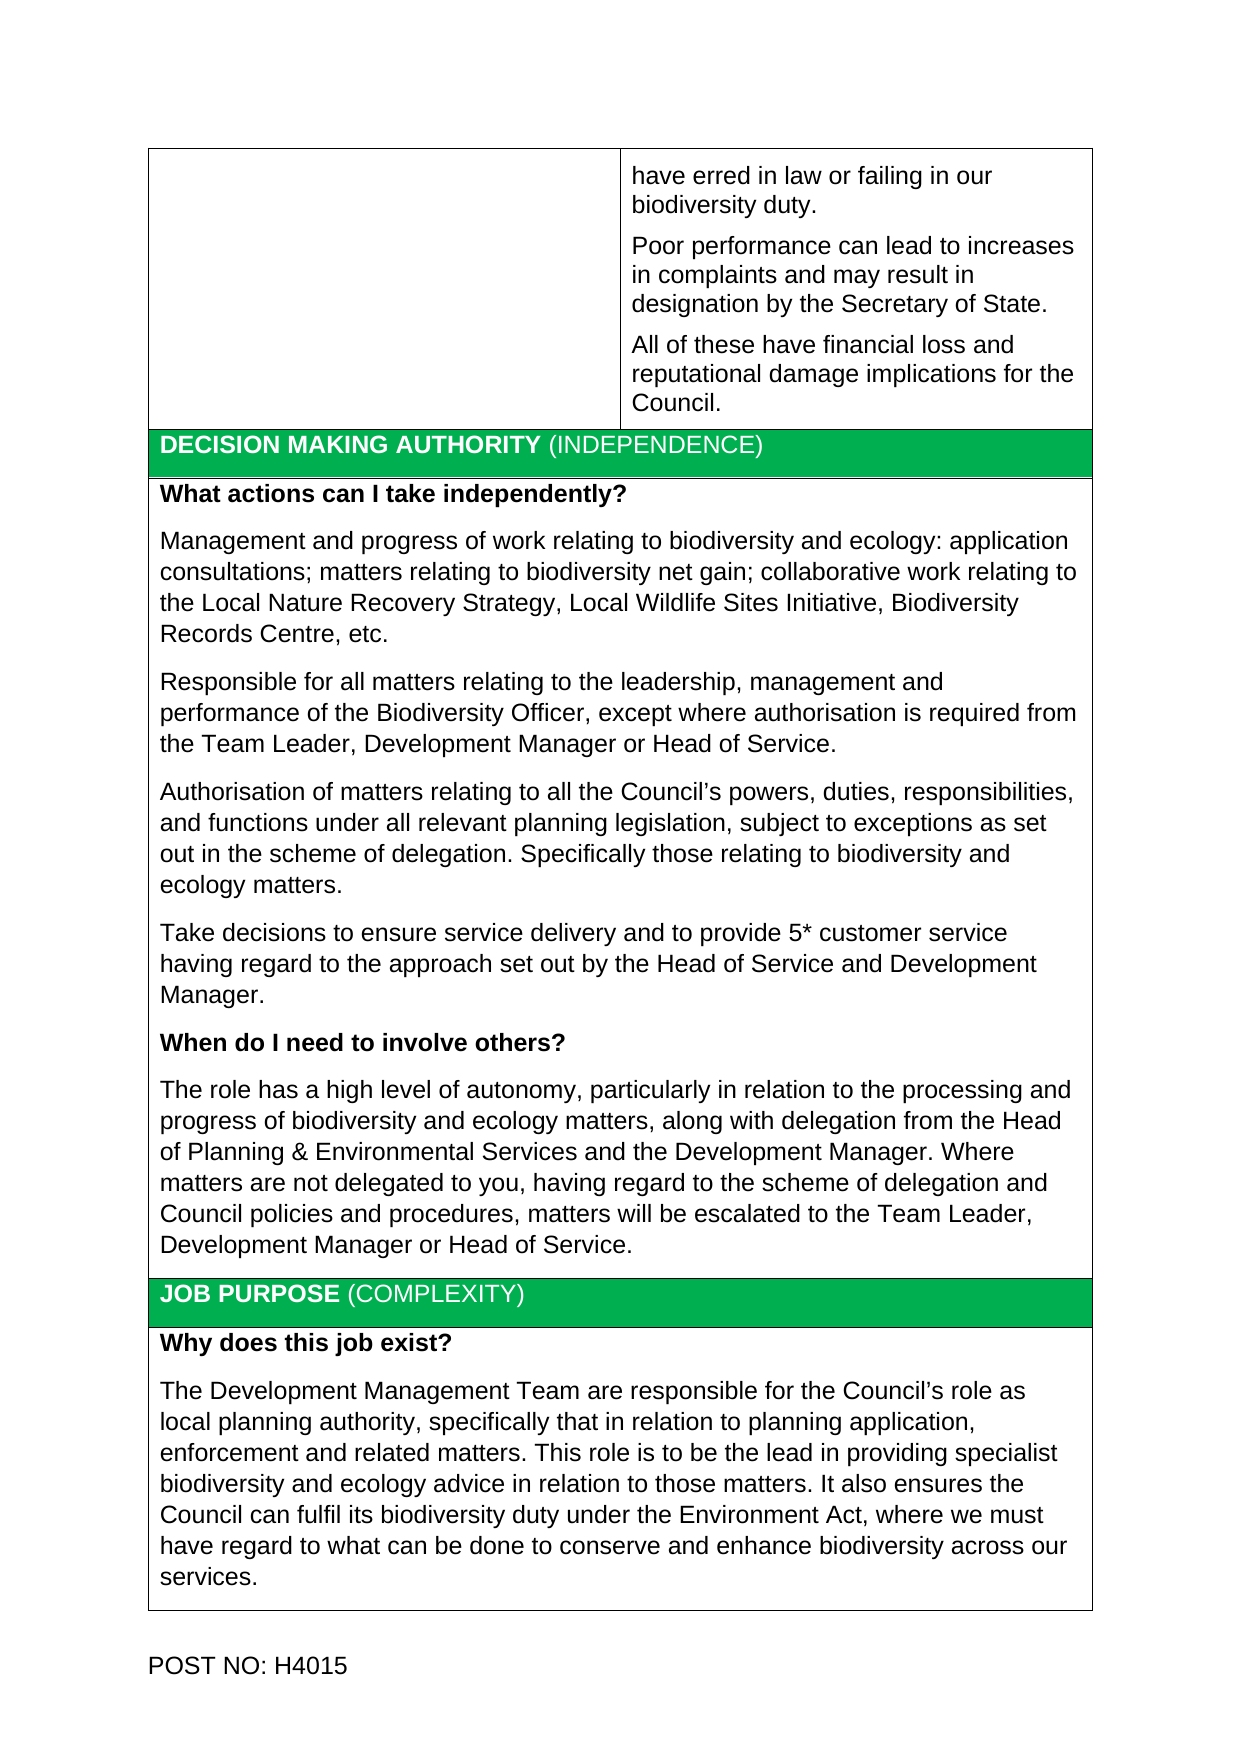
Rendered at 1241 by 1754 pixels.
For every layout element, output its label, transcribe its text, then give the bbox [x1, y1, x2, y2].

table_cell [621, 149, 1092, 429]
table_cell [149, 149, 620, 429]
table_cell What actions can I take independently? Management and progress of work relating to biodiversity and ecology: application consultations; matters relating to biodiversity net gain; collaborative work relating to the Local Nature Recovery Strategy, Local Wildlife Sites Initiative, Biodiversity Records Centre, etc. Responsible for all matters relating to the leadership, management and performance of the Biodiversity Officer, except where authorisation is required from the Team Leader, Development Manager or Head of Service. Authorisation of matters relating to all the Council’s powers, duties, responsibilities, and functions under all relevant planning legislation, subject to exceptions as set out in the scheme of delegation. Specifically those relating to biodiversity and ecology matters. Take decisions to ensure service delivery and to provide 5* customer service having regard to the approach set out by the Head of Service and Development Manager. When do I need to involve others? The role has a high level of autonomy, particularly in relation to the processing and progress of biodiversity and ecology matters, along with delegation from the Head of Planning & Environmental Services and the Development Manager. Where matters are not delegated to you, having regard to the scheme of delegation and Council policies and procedures, matters will be escalated to the Team Leader, Development Manager or Head of Service. [149, 479, 1092, 1278]
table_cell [149, 1328, 1092, 1609]
table_cell DECISION MAKING AUTHORITY (INDEPENDENCE) [149, 430, 1092, 477]
table_cell JOB PURPOSE (COMPLEXITY) [149, 1279, 1092, 1327]
